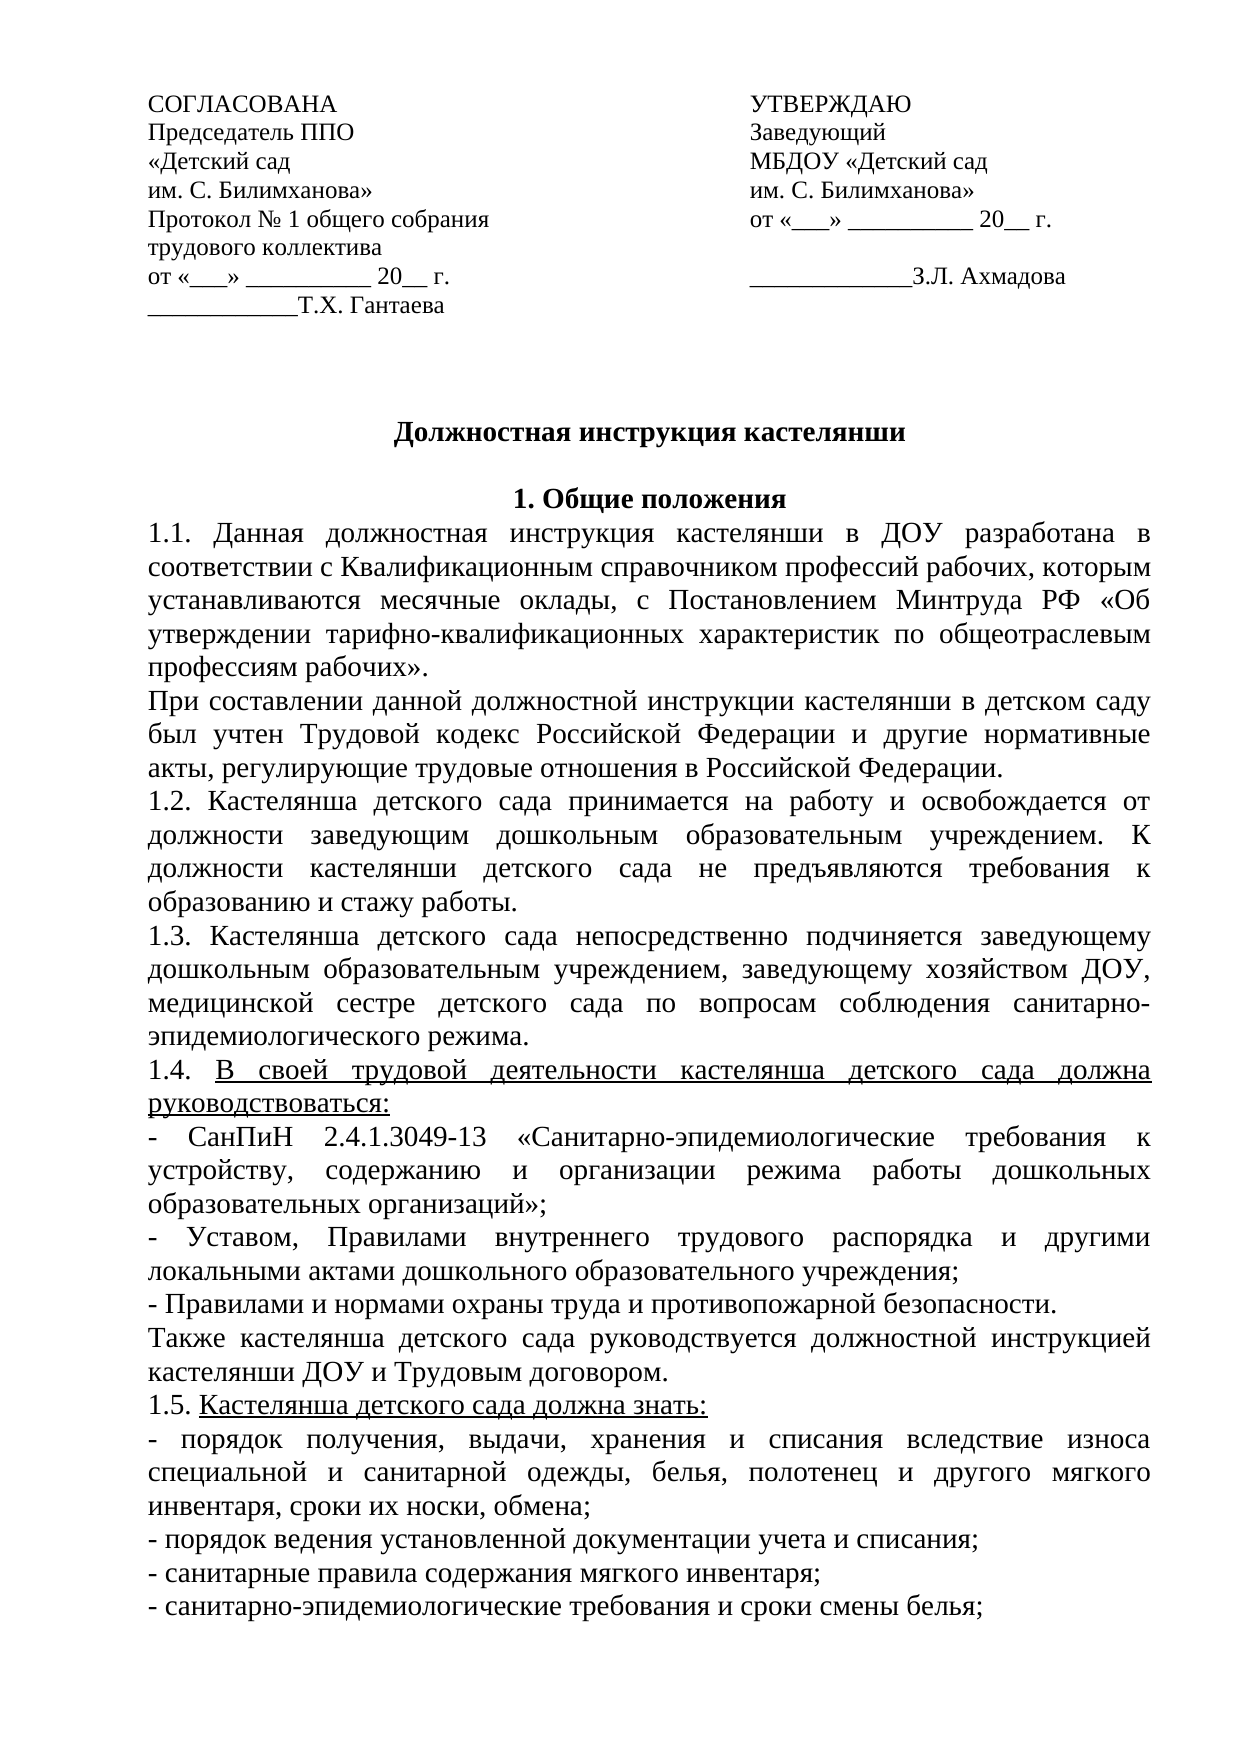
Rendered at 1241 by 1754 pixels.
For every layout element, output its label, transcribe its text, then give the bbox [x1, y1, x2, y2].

text - Уставом, Правилами внутреннего трудового распорядка и другими локальными актами дошкольного образовательного учреждения; [148, 1219, 1152, 1287]
text 1.5. Кастелянша детского сада должна знать: [148, 1387, 1152, 1421]
table_cell Заведующий МБДОУ «Детский сад им. С. Билимханова» от «___» __________ 20__ г. _____________З.Л. Ахмадова [738, 118, 1171, 347]
text Должностная инструкция кастелянши [148, 414, 1152, 448]
text 1.2. Кастелянша детского сада принимается на работу и освобождается от должности заведующим дошкольным образовательным учреждением. К должности кастелянши детского сада не предъявляются требования к образованию и стажу работы. [148, 783, 1152, 918]
text - порядок получения, выдачи, хранения и списания вследствие износа специальной и санитарной одежды, белья, полотенец и другого мягкого инвентаря, сроки их носки, обмена; [148, 1421, 1152, 1521]
text - санитарно-эпидемиологические требования и сроки смены белья; [148, 1588, 1152, 1622]
text При составлении данной должностной инструкции кастелянши в детском саду был учтен Трудовой кодекс Российской Федерации и другие нормативные акты, регулирующие трудовые отношения в Российской Федерации. [148, 683, 1152, 783]
text 1.4. В своей трудовой деятельности кастелянша детского сада должна руководствоваться: [148, 1052, 1152, 1119]
text - СанПиН 2.4.1.3049-13 «Санитарно-эпидемиологические требования к устройству, содержанию и организации режима работы дошкольных образовательных организаций»; [148, 1119, 1152, 1219]
text 1.1. Данная должностная инструкция кастелянши в ДОУ разработана в соответствии с Квалификационным справочником профессий рабочих, которым устанавливаются месячные оклады, с Постановлением Минтруда РФ «Об утверждении тарифно-квалификационных характеристик по общеотраслевым профессиям рабочих». [148, 515, 1152, 683]
text - санитарные правила содержания мягкого инвентаря; [148, 1555, 1152, 1588]
text - Правилами и нормами охраны труда и противопожарной безопасности. [148, 1287, 1152, 1320]
text Также кастелянша детского сада руководствуется должностной инструкцией кастелянши ДОУ и Трудовым договором. [148, 1320, 1152, 1387]
text - порядок ведения установленной документации учета и списания; [148, 1521, 1152, 1555]
text 1. Общие положения [148, 482, 1152, 515]
table_header УТВЕРЖДАЮ [738, 89, 1171, 117]
text 1.3. Кастелянша детского сада непосредственно подчиняется заведующему дошкольным образовательным учреждением, заведующему хозяйством ДОУ, медицинской сестре детского сада по вопросам соблюдения санитарно-эпидемиологического режима. [148, 918, 1152, 1052]
table_header СОГЛАСОВАНА [136, 89, 738, 117]
table_cell Председатель ППО «Детский сад им. С. Билимханова» Протокол № 1 общего собрания трудового коллектива от «___» __________ 20__ г. ____________Т.Х. Гантаева [136, 118, 738, 347]
